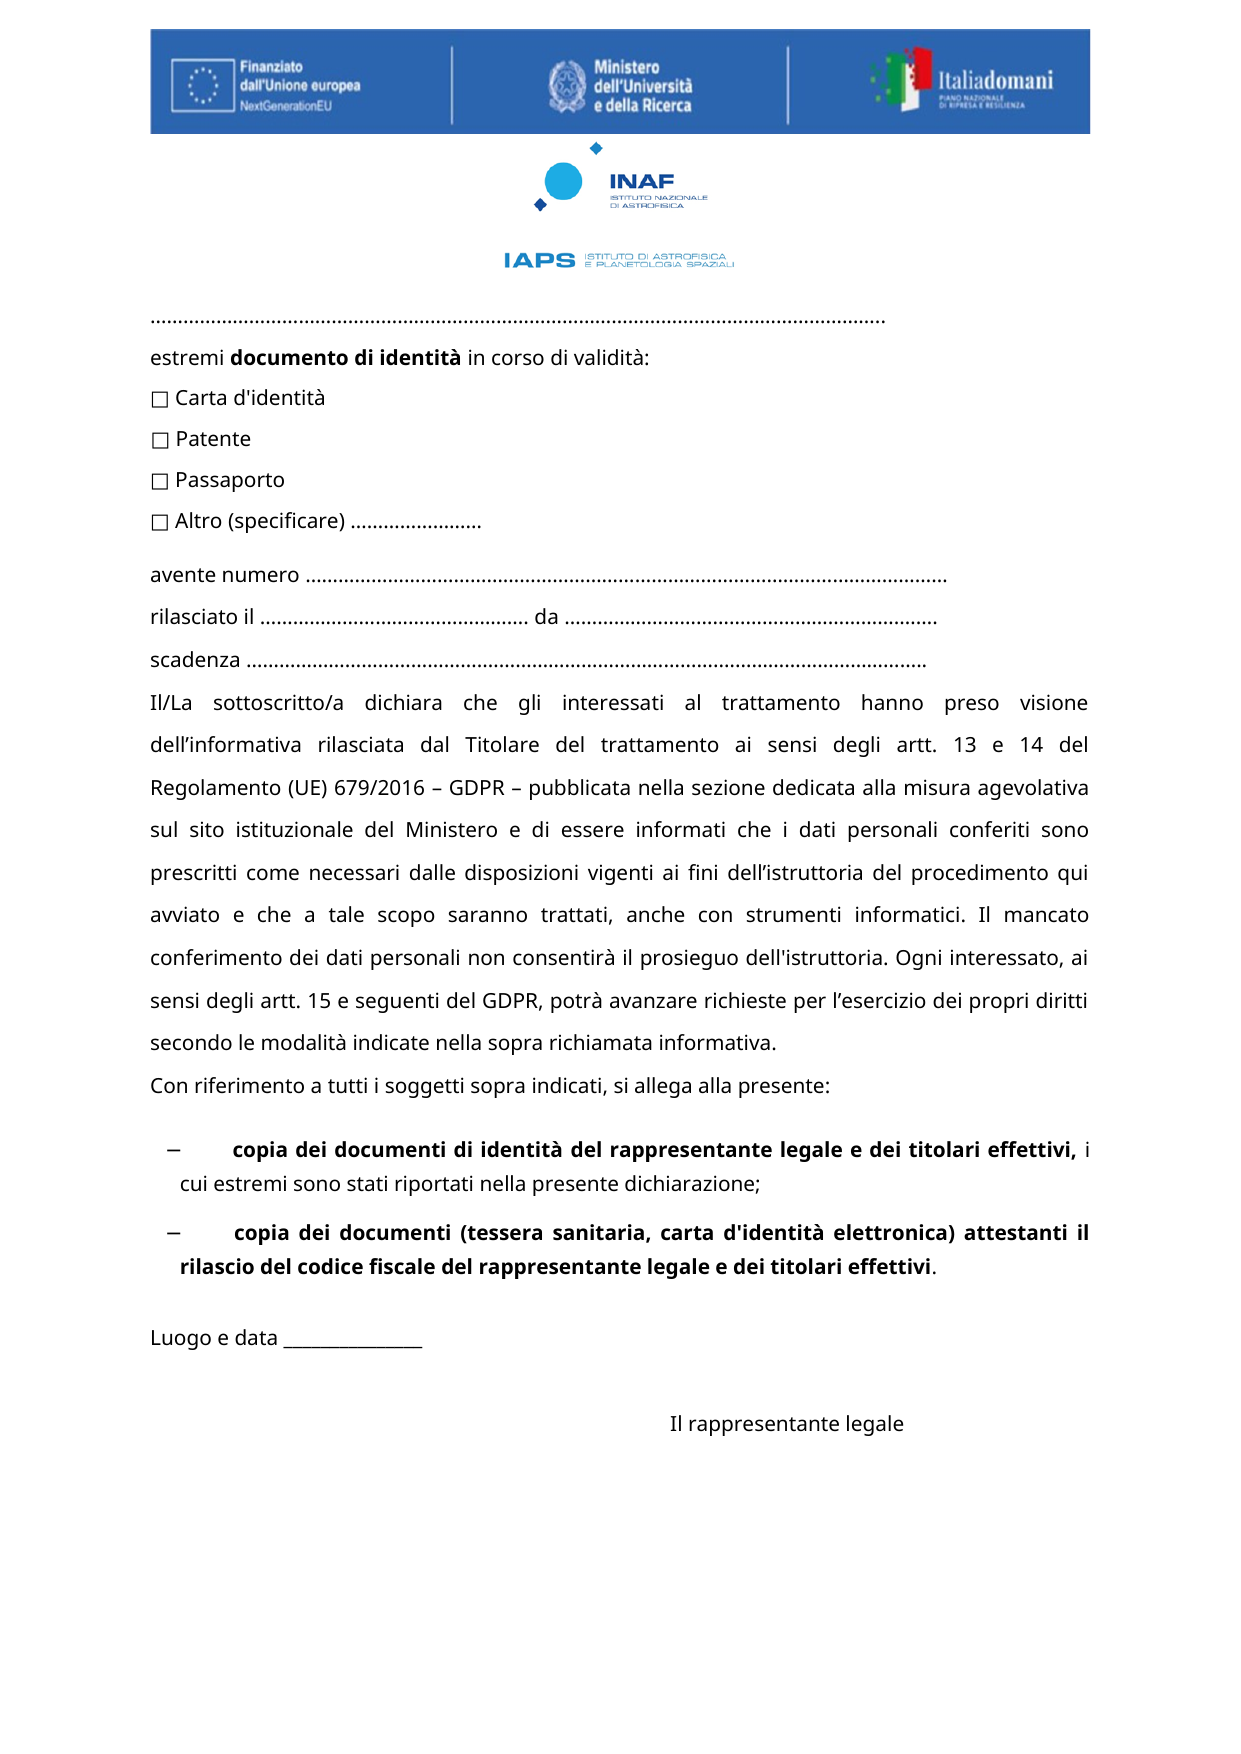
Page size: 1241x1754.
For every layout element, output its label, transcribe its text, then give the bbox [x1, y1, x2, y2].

text scadenza …………………………………….…………………………………….……………………………….. [150, 645, 1090, 673]
list copia dei documenti di identità del rappresentante legale e dei titolari effettivi, i cui estremi sono stati riportati nella presente dichiarazione; [165, 1126, 1090, 1197]
text Con riferimento a tutti i soggetti sopra indicati, si allega alla presente: [150, 1071, 1090, 1099]
text Il rappresentante legale [670, 1409, 1090, 1437]
text …………………………………………………………………………………………………………………….. [150, 302, 1090, 330]
text rilasciato il …………………………………………. da …………………………………………………….……. [150, 602, 1090, 631]
text Il/La sottoscritto/a dichiara che gli interessati al trattamento hanno preso visione dell’informativa rilasciata dal Titolare del trattamento ai sensi degli artt. 13 e 14 del Regolamento (UE) 679/2016 – GDPR – pubblicata nella sezione dedicata alla misura agevolativa sul sito istituzionale del Ministero e di essere informati che i dati personali conferiti sono prescritti come necessari dalle disposizioni vigenti ai fini dell’istruttoria del procedimento qui avviato e che a tale scopo saranno trattati, anche con strumenti informatici. Il mancato conferimento dei dati personali non consentirà il prosieguo dell'istruttoria. Ogni interessato, ai sensi degli artt. 15 e seguenti del GDPR, potrà avanzare richieste per l’esercizio dei propri diritti secondo le modalità indicate nella sopra richiamata informativa. [150, 688, 1090, 1057]
list copia dei documenti (tessera sanitaria, carta d'identità elettronica) attestanti il rilascio del codice fiscale del rappresentante legale e dei titolari effettivi. [165, 1210, 1090, 1281]
text Luogo e data _______________ [150, 1323, 1090, 1352]
text avente numero ……………………………………………………………………………………………………… [150, 560, 1090, 588]
text estremi documento di identità in corso di validità: [150, 343, 1090, 371]
picture [150, 29, 1091, 278]
